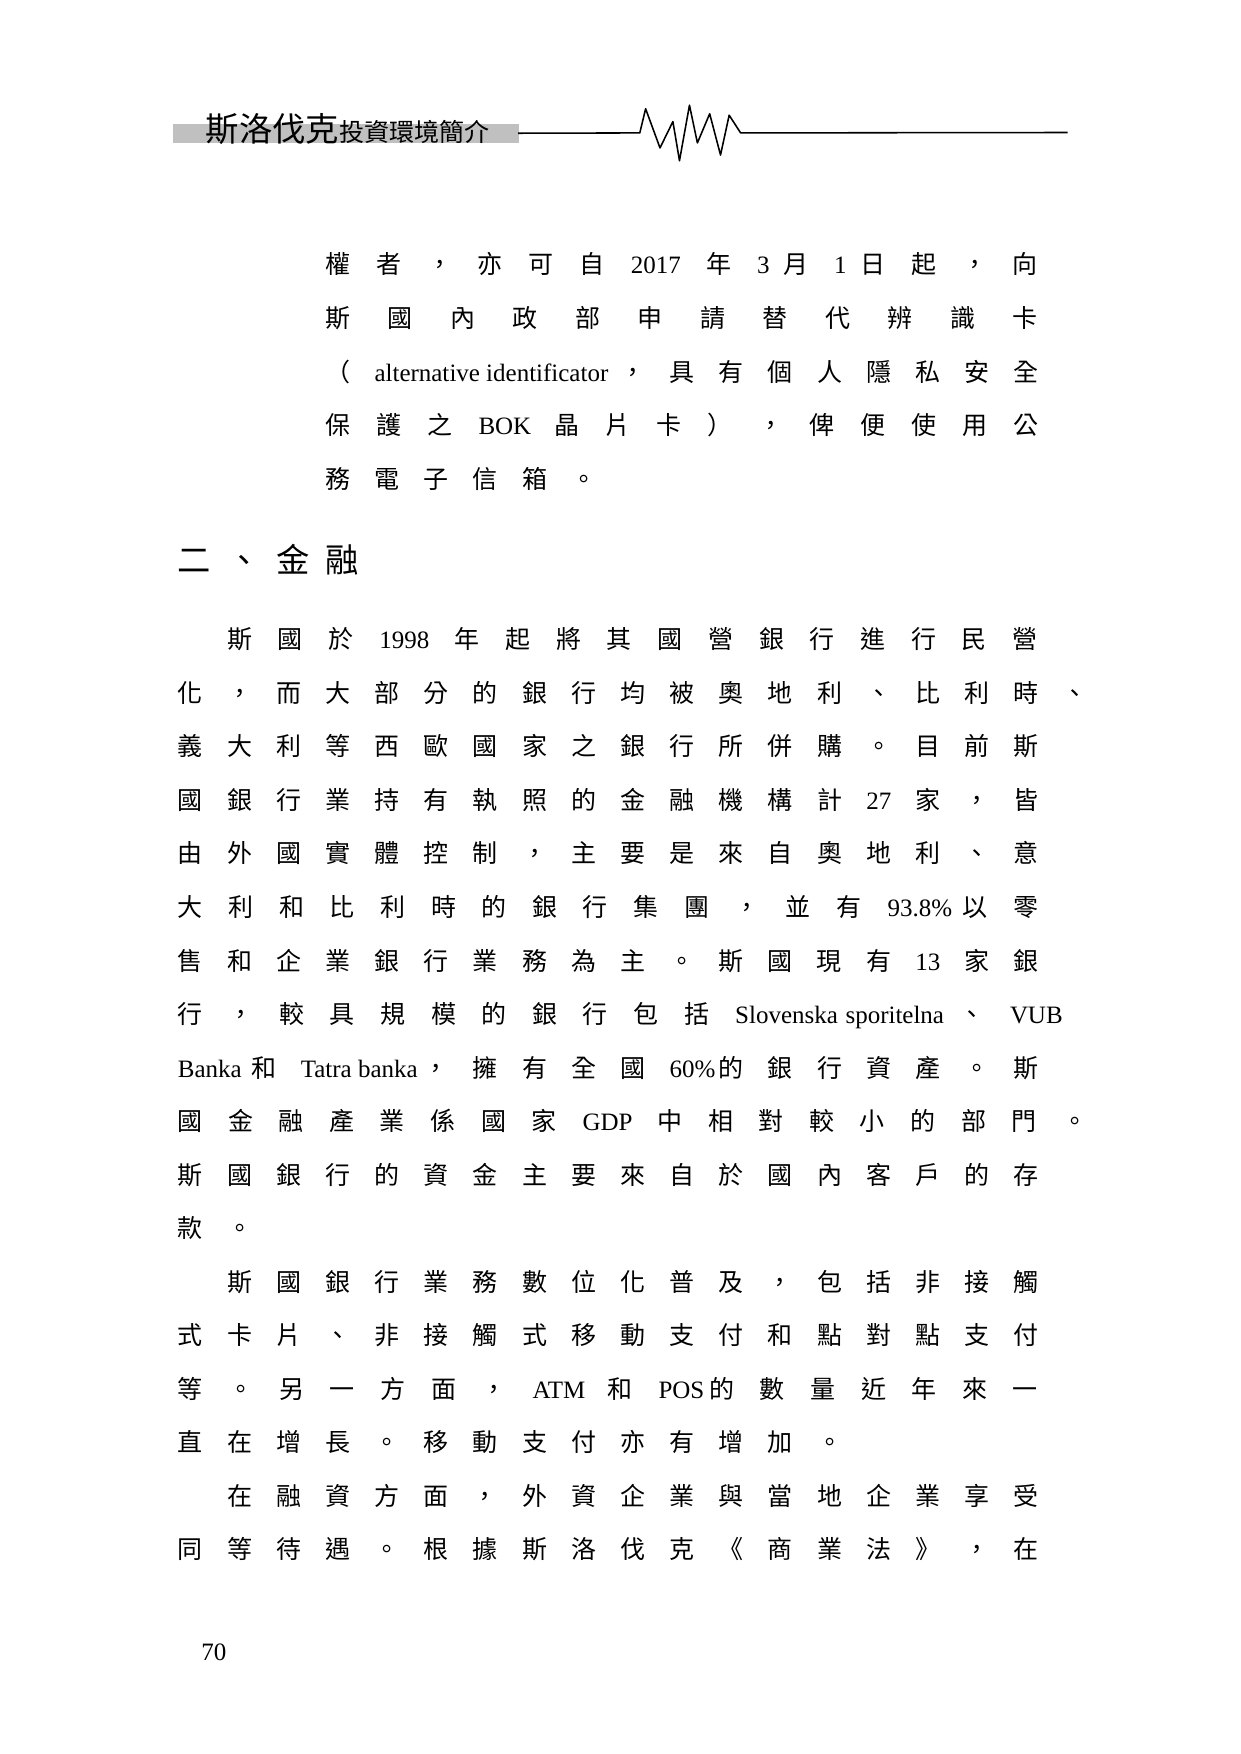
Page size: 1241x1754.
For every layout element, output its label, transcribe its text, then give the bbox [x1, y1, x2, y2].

text 斯國銀行業務數位化普及，包括非接觸式卡片、非接觸式移動支付和點對點支付等。另一方面，ATM和POS的數量近年來一直在增長。移動支付亦有增加。 [178, 1253, 1063, 1468]
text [178, 1468, 1063, 1575]
text 二、金融 [178, 531, 1063, 584]
text 斯國於1998年起將其國營銀行進行民營化，而大部分的銀行均被奧地利、比利時、義大利等西歐國家之銀行所併購。目前斯國銀行業持有執照的金融機構計27家，皆由外國實體控制，主要是來自奧地利、意大利和比利時的銀行集團，並有93.8%以零售和企業銀行業務為主。斯國現有13家銀行，較具規模的銀行包括Slovenska sporitelna、VUB Banka和Tatra banka，擁有全國60%的銀行資產。斯國金融產業係國家GDP中相對較小的部門。斯國銀行的資金主要來自於國內客戶的存款。 [178, 611, 1063, 1253]
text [276, 236, 1063, 504]
